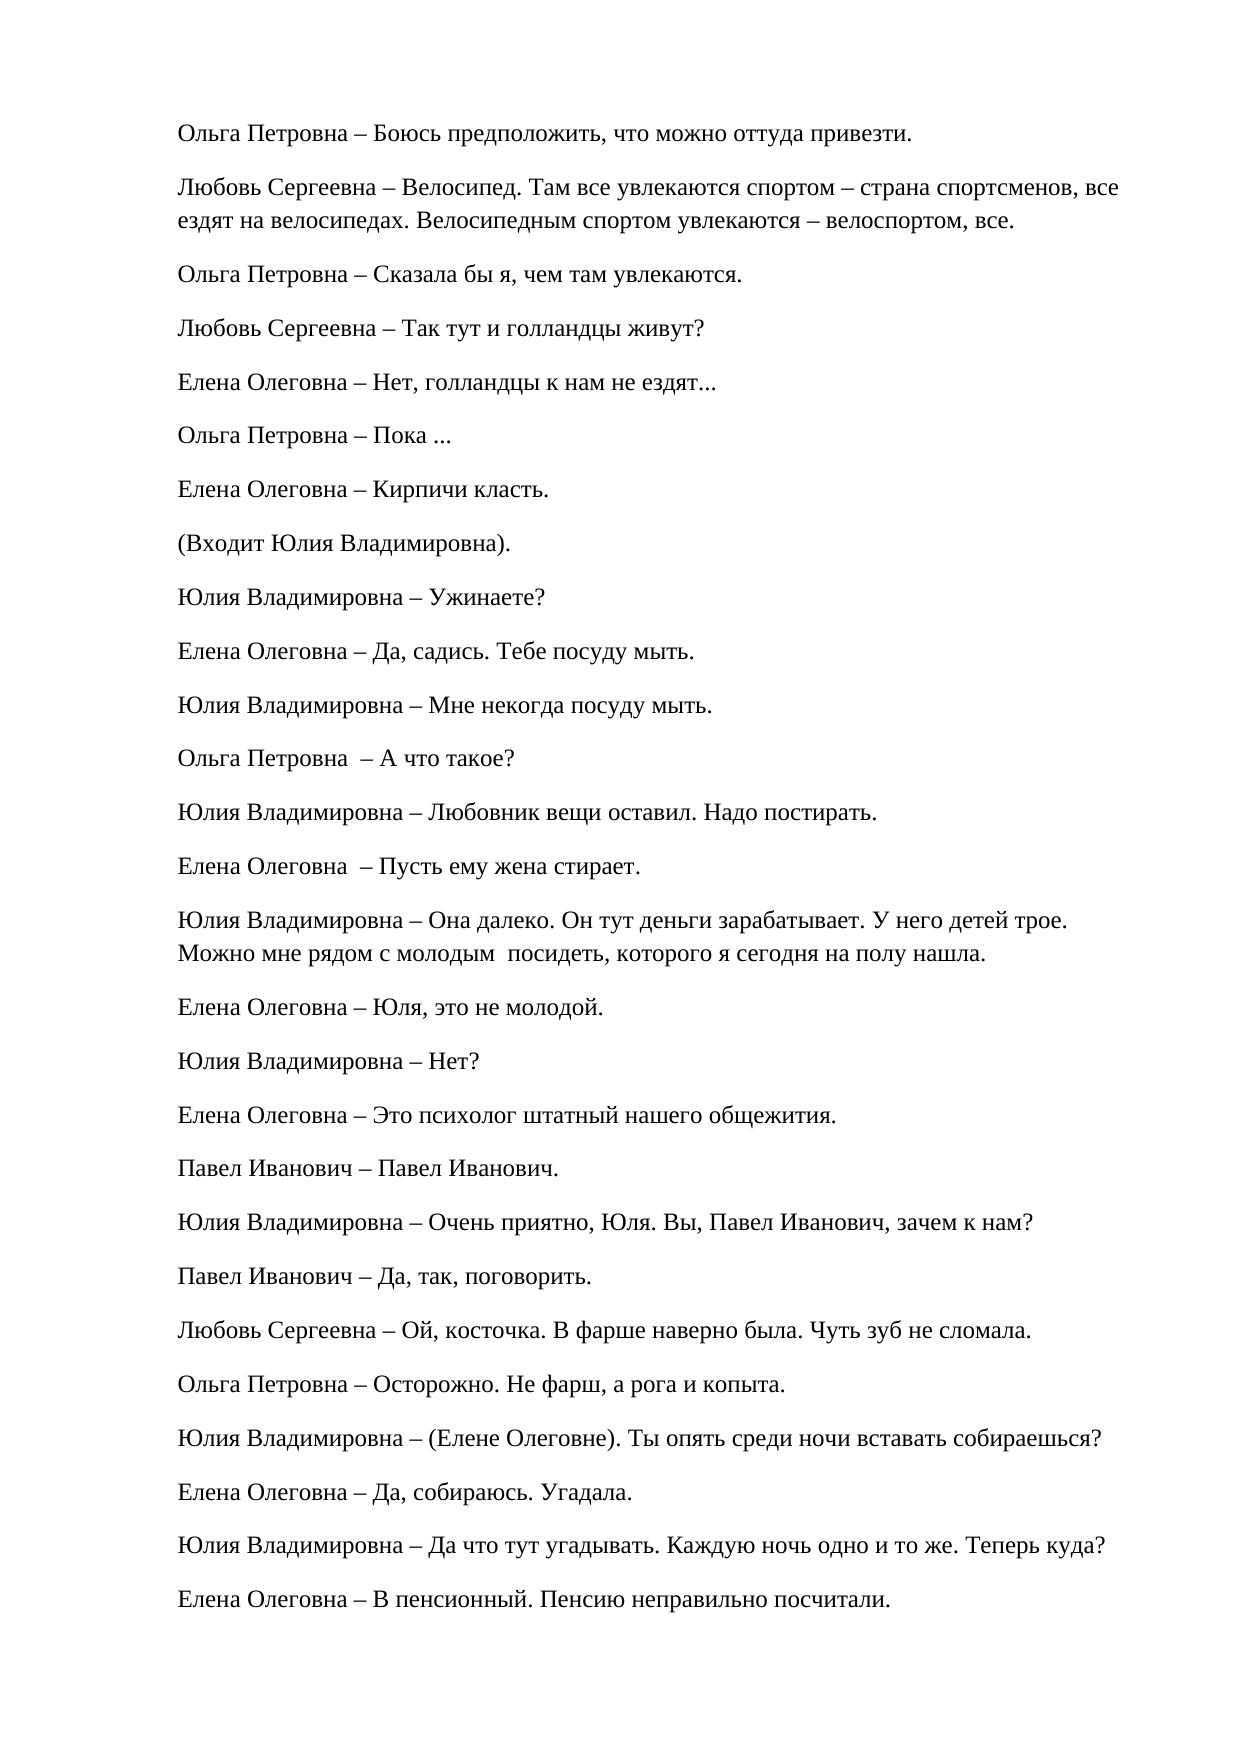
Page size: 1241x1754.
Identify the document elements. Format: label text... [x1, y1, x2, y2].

text Юлия Владимировна – Нет? [177, 1046, 1152, 1074]
text Ольга Петровна – Осторожно. Не фарш, а рога и копыта. [177, 1369, 1152, 1398]
text Елена Олеговна – Это психолог штатный нашего общежития. [177, 1100, 1152, 1128]
text Ольга Петровна – А что такое? [177, 743, 1152, 772]
text Любовь Сергеевна – Так тут и голландцы живут? [177, 313, 1152, 341]
text Юлия Владимировна – Она далеко. Он тут деньги зарабатывает. У него детей трое. Можно мне рядом с молодым посидеть, которого я сегодня на полу нашла. [177, 905, 1152, 967]
text Ольга Петровна – Сказала бы я, чем там увлекаются. [177, 259, 1152, 288]
text Ольга Петровна – Боюсь предположить, что можно оттуда привезти. [177, 118, 1152, 147]
text Ольга Петровна – Пока ... [177, 420, 1152, 449]
text Елена Олеговна – Пусть ему жена стирает. [177, 851, 1152, 880]
text Любовь Сергеевна – Ой, косточка. В фарше наверно была. Чуть зуб не сломала. [177, 1315, 1152, 1344]
text Елена Олеговна – Кирпичи класть. [177, 474, 1152, 503]
text Юлия Владимировна – Мне некогда посуду мыть. [177, 690, 1152, 718]
text Юлия Владимировна – Да что тут угадывать. Каждую ночь одно и то же. Теперь куда? [177, 1531, 1152, 1559]
text Любовь Сергеевна – Велосипед. Там все увлекаются спортом – страна спортсменов, все ездят на велосипедах. Велосипедным спортом увлекаются – велоспортом, все. [177, 172, 1152, 234]
text (Входит Юлия Владимировна). [177, 528, 1152, 557]
text Елена Олеговна – В пенсионный. Пенсию неправильно посчитали. [177, 1584, 1152, 1613]
text Юлия Владимировна – Очень приятно, Юля. Вы, Павел Иванович, зачем к нам? [177, 1207, 1152, 1236]
text Юлия Владимировна – Любовник вещи оставил. Надо постирать. [177, 797, 1152, 826]
text Павел Иванович – Да, так, поговорить. [177, 1261, 1152, 1290]
text Юлия Владимировна – (Елене Олеговне). Ты опять среди ночи вставать собираешься? [177, 1423, 1152, 1452]
text Павел Иванович – Павел Иванович. [177, 1153, 1152, 1182]
text Елена Олеговна – Да, садись. Тебе посуду мыть. [177, 636, 1152, 664]
text Елена Олеговна – Да, собираюсь. Угадала. [177, 1477, 1152, 1505]
text Елена Олеговна – Нет, голландцы к нам не ездят... [177, 367, 1152, 395]
text Елена Олеговна – Юля, это не молодой. [177, 992, 1152, 1021]
text Юлия Владимировна – Ужинаете? [177, 582, 1152, 611]
